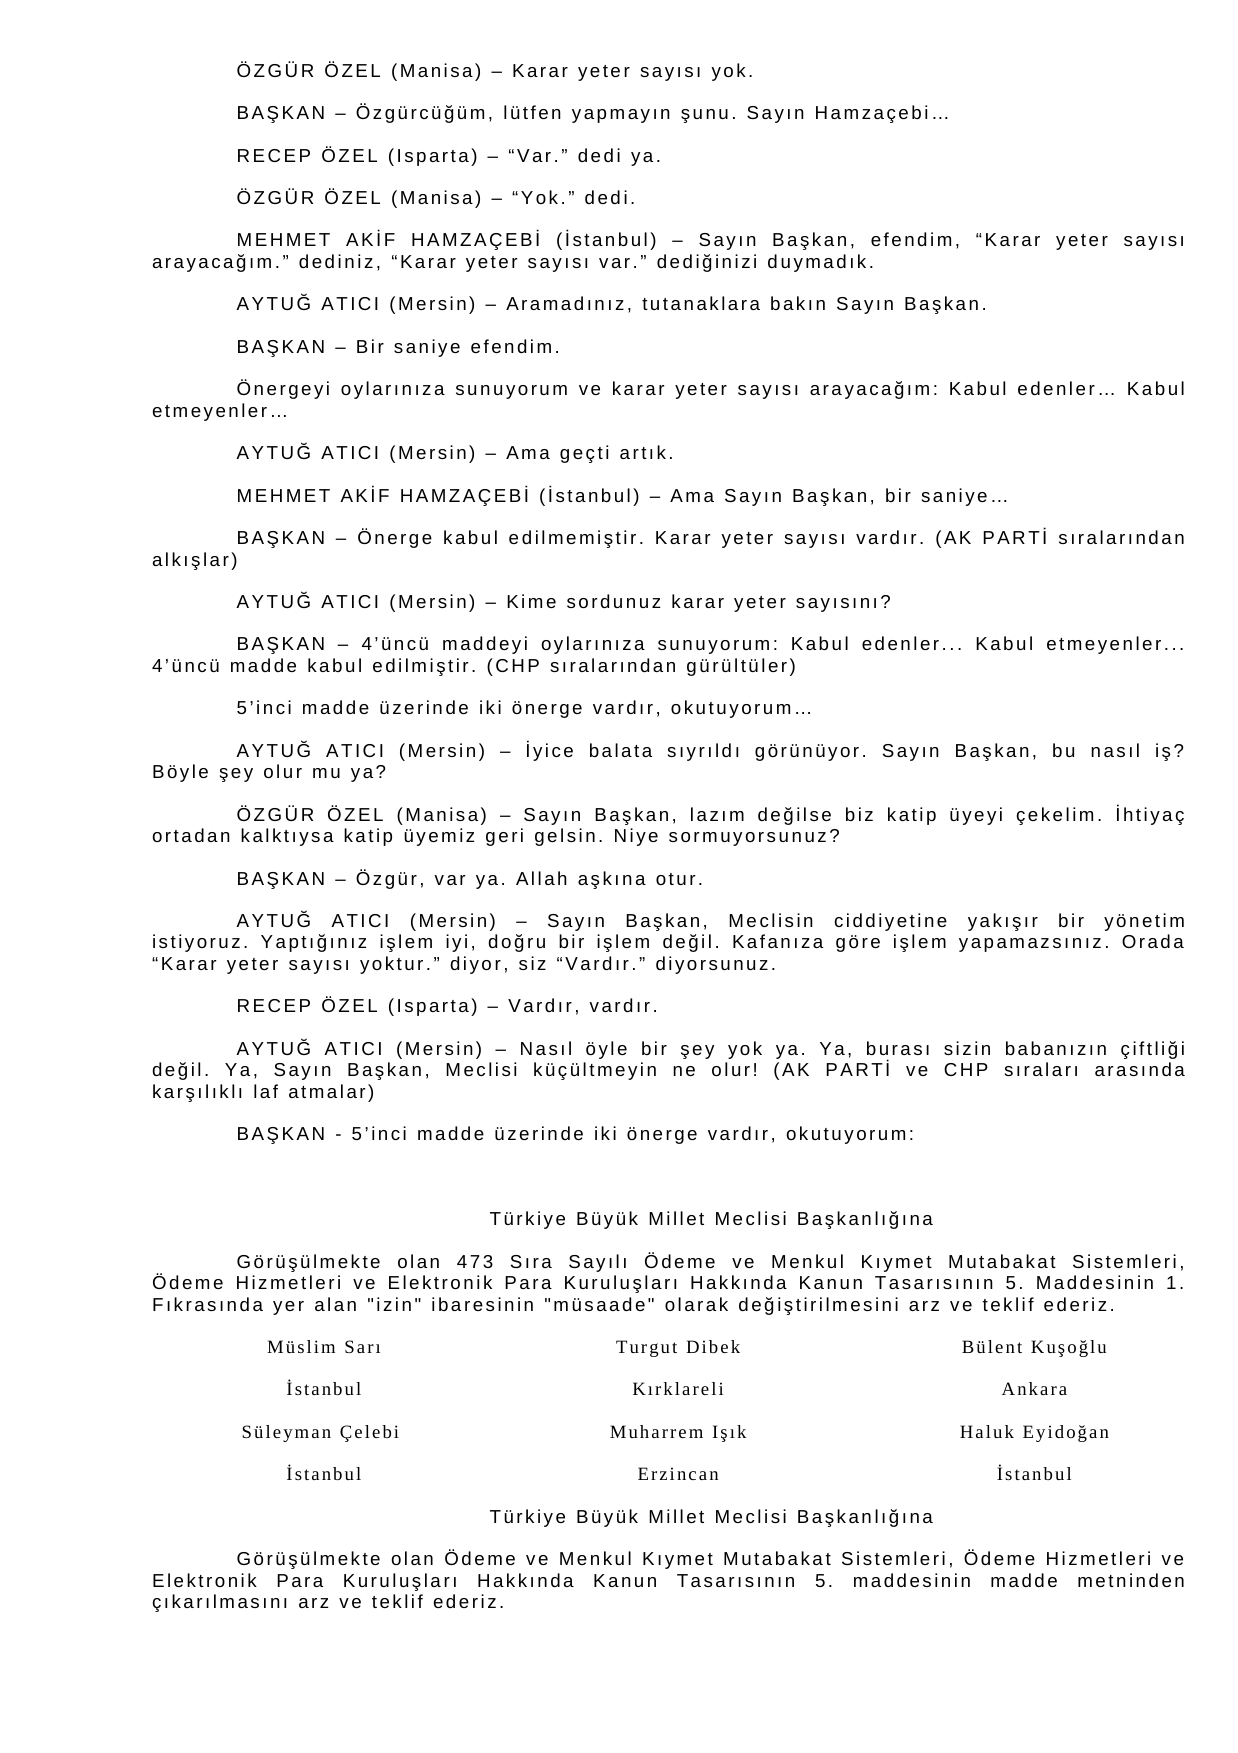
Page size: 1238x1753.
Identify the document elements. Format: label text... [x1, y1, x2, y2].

text Türkiye Büyük Millet Meclisi Başkanlığına [152, 1506, 1186, 1527]
text BAŞKAN – 4’üncü maddeyi oylarınıza sunuyorum: Kabul edenler... Kabul etmeyenler... 4’üncü madde kabul edilmiştir. (CHP sıralarından gürültüler) [152, 633, 1186, 676]
text Görüşülmekte olan Ödeme ve Menkul Kıymet Mutabakat Sistemleri, Ödeme Hizmetleri ve Elektronik Para Kuruluşları Hakkında Kanun Tasarısının 5. maddesinin madde metninden çıkarılmasını arz ve teklif ederiz. [152, 1548, 1186, 1613]
text MEHMET AKİF HAMZAÇEBİ (İstanbul) – Sayın Başkan, efendim, “Karar yeter sayısı arayacağım.” dediniz, “Karar yeter sayısı var.” dediğinizi duymadık. [152, 229, 1186, 272]
text Süleyman Çelebi Muharrem Işık Haluk Eyidoğan [152, 1421, 1186, 1442]
text İstanbul Kırklareli Ankara [152, 1378, 1186, 1400]
text RECEP ÖZEL (Isparta) – Vardır, vardır. [152, 995, 1186, 1017]
text BAŞKAN – Özgürcüğüm, lütfen yapmayın şunu. Sayın Hamzaçebi… [152, 102, 1186, 124]
text ÖZGÜR ÖZEL (Manisa) – Karar yeter sayısı yok. [152, 60, 1186, 81]
text BAŞKAN – Önerge kabul edilmemiştir. Karar yeter sayısı vardır. (AK PARTİ sıralarından alkışlar) [152, 527, 1186, 570]
text AYTUĞ ATICI (Mersin) – Kime sordunuz karar yeter sayısını? [152, 591, 1186, 612]
text Türkiye Büyük Millet Meclisi Başkanlığına [152, 1208, 1186, 1229]
text AYTUĞ ATICI (Mersin) – Aramadınız, tutanaklara bakın Sayın Başkan. [152, 293, 1186, 315]
text RECEP ÖZEL (Isparta) – “Var.” dedi ya. [152, 144, 1186, 166]
text ÖZGÜR ÖZEL (Manisa) – Sayın Başkan, lazım değilse biz katip üyeyi çekelim. İhtiyaç ortadan kalktıysa katip üyemiz geri gelsin. Niye sormuyorsunuz? [152, 803, 1186, 847]
text BAŞKAN – Özgür, var ya. Allah aşkına otur. [152, 867, 1186, 889]
text AYTUĞ ATICI (Mersin) – Sayın Başkan, Meclisin ciddiyetine yakışır bir yönetim istiyoruz. Yaptığınız işlem iyi, doğru bir işlem değil. Kafanıza göre işlem yapamazsınız. Orada “Karar yeter sayısı yoktur.” diyor, siz “Vardır.” diyorsunuz. [152, 910, 1186, 974]
text MEHMET AKİF HAMZAÇEBİ (İstanbul) – Ama Sayın Başkan, bir saniye… [152, 484, 1186, 506]
text AYTUĞ ATICI (Mersin) – Nasıl öyle bir şey yok ya. Ya, burası sizin babanızın çiftliği değil. Ya, Sayın Başkan, Meclisi küçültmeyin ne olur! (AK PARTİ ve CHP sıraları arasında karşılıklı laf atmalar) [152, 1038, 1186, 1102]
text ÖZGÜR ÖZEL (Manisa) – “Yok.” dedi. [152, 187, 1186, 208]
text Müslim Sarı Turgut Dibek Bülent Kuşoğlu [152, 1336, 1186, 1357]
text İstanbul Erzincan İstanbul [152, 1463, 1186, 1485]
text BAŞKAN – Bir saniye efendim. [152, 336, 1186, 357]
text AYTUĞ ATICI (Mersin) – İyice balata sıyrıldı görünüyor. Sayın Başkan, bu nasıl iş? Böyle şey olur mu ya? [152, 739, 1186, 783]
text Önergeyi oylarınıza sunuyorum ve karar yeter sayısı arayacağım: Kabul edenler… Kabul etmeyenler… [152, 378, 1186, 421]
text 5’inci madde üzerinde iki önerge vardır, okutuyorum… [152, 697, 1186, 719]
text Görüşülmekte olan 473 Sıra Sayılı Ödeme ve Menkul Kıymet Mutabakat Sistemleri, Ödeme Hizmetleri ve Elektronik Para Kuruluşları Hakkında Kanun Tasarısının 5. Maddesinin 1. Fıkrasında yer alan "izin" ibaresinin "müsaade" olarak değiştirilmesini arz ve teklif ederiz. [152, 1250, 1186, 1315]
text BAŞKAN - 5’inci madde üzerinde iki önerge vardır, okutuyorum: [152, 1123, 1186, 1145]
text AYTUĞ ATICI (Mersin) – Ama geçti artık. [152, 442, 1186, 463]
